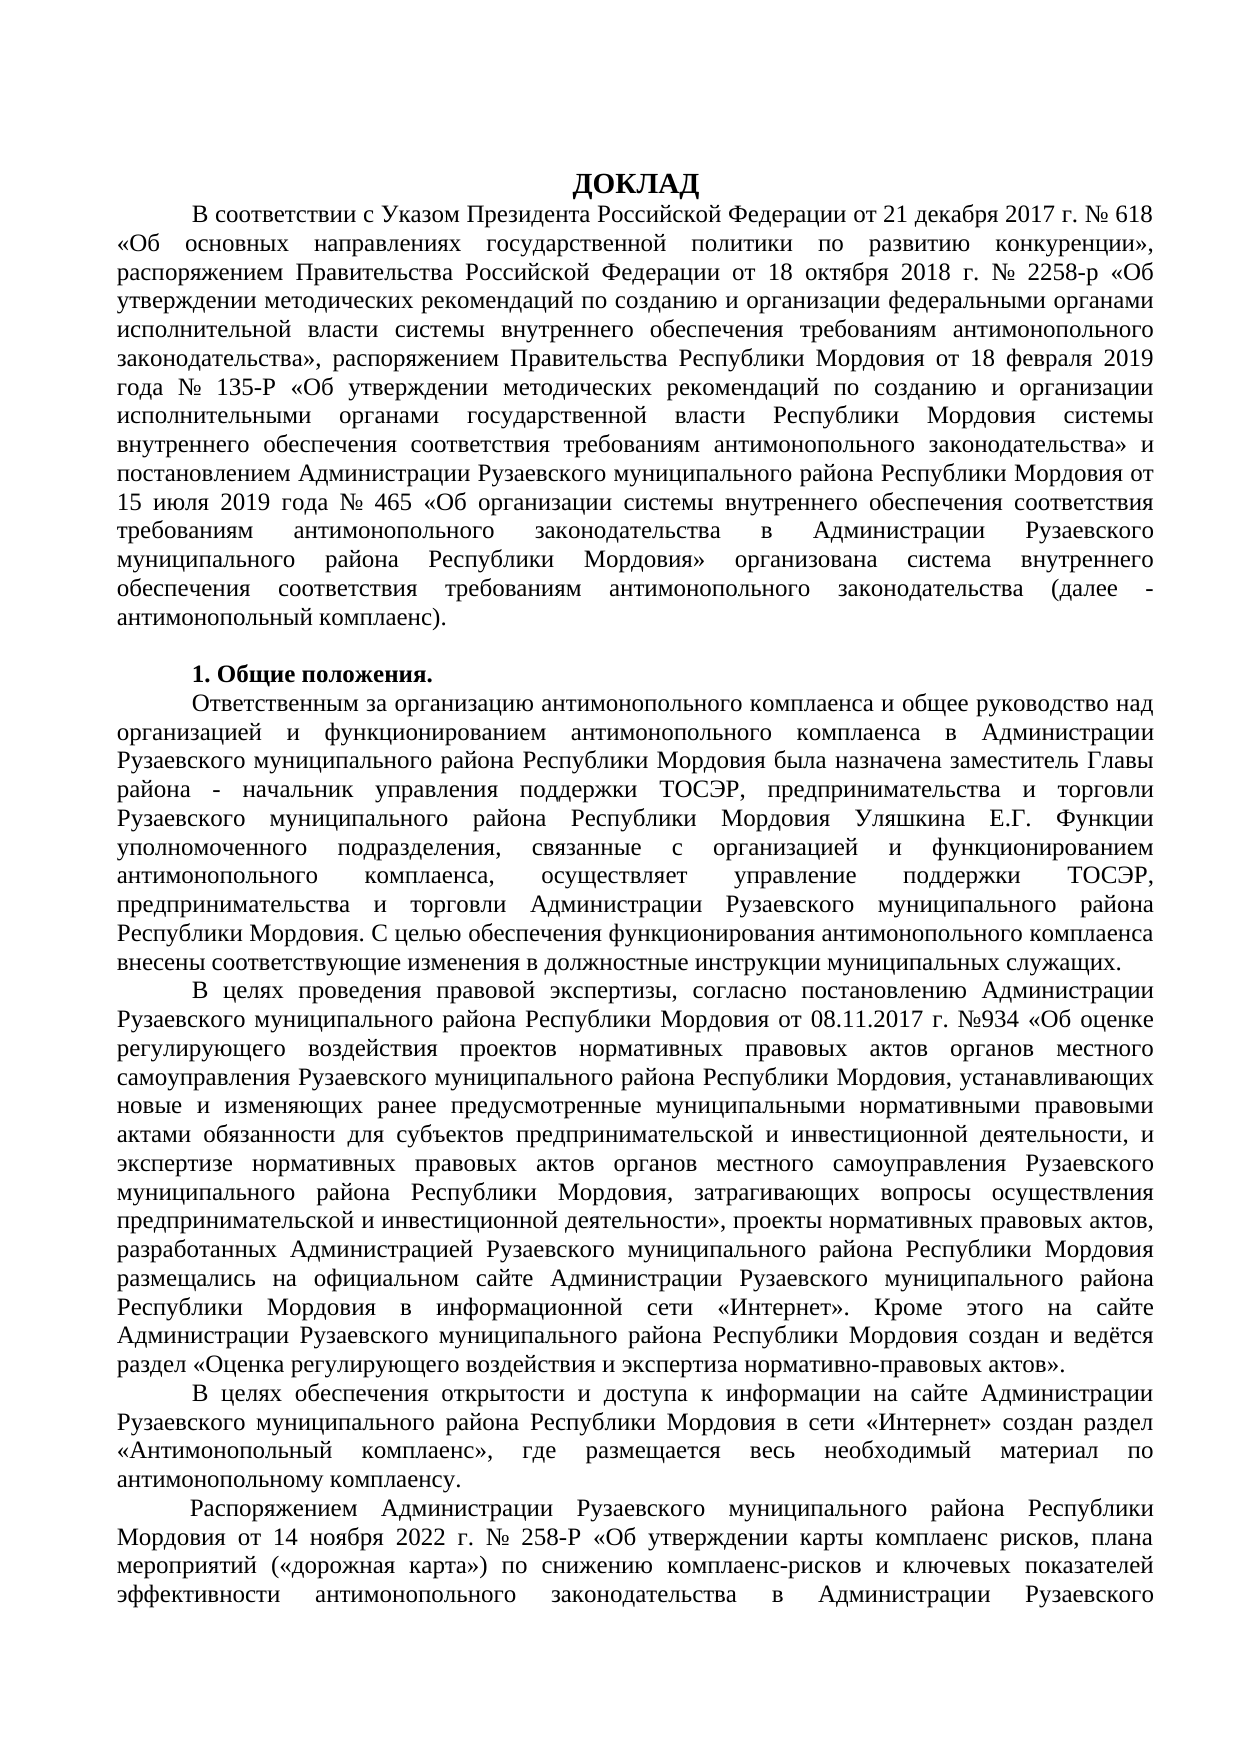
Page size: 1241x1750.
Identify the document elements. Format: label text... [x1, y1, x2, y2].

text В целях проведения правовой экспертизы, согласно постановлению Администрации Рузаевского муниципального района Республики Мордовия от 08.11.2017 г. №934 «Об оценке регулирующего воздействия проектов нормативных правовых актов органов местного самоуправления Рузаевского муниципального района Республики Мордовия, устанавливающих новые и изменяющих ранее предусмотренные муниципальными нормативными правовыми актами обязанности для субъектов предпринимательской и инвестиционной деятельности, и экспертизе нормативных правовых актов органов местного самоуправления Рузаевского муниципального района Республики Мордовия, затрагивающих вопросы осуществления предпринимательской и инвестиционной деятельности», проекты нормативных правовых актов, разработанных Администрацией Рузаевского муниципального района Республики Мордовия размещались на официальном сайте Администрации Рузаевского муниципального района Республики Мордовия в информационной сети «Интернет». Кроме этого на сайте Администрации Рузаевского муниципального района Республики Мордовия создан и ведётся раздел «Оценка регулирующего воздействия и экспертиза нормативно-правовых актов». [117, 976, 1155, 1378]
text В целях обеспечения открытости и доступа к информации на сайте Администрации Рузаевского муниципального района Республики Мордовия в сети «Интернет» создан раздел «Антимонопольный комплаенс», где размещается весь необходимый материал по антимонопольному комплаенсу. [117, 1378, 1155, 1493]
text В соответствии с Указом Президента Российской Федерации от 21 декабря 2017 г. № 618 «Об основных направлениях государственной политики по развитию конкуренции», распоряжением Правительства Российской Федерации от 18 октября 2018 г. № 2258-р «Об утверждении методических рекомендаций по созданию и организации федеральными органами исполнительной власти системы внутреннего обеспечения требованиям антимонопольного законодательства», распоряжением Правительства Республики Мордовия от 18 февраля 2019 года № 135-Р «Об утверждении методических рекомендаций по созданию и организации исполнительными органами государственной власти Республики Мордовия системы внутреннего обеспечения соответствия требованиям антимонопольного законодательства» и постановлением Администрации Рузаевского муниципального района Республики Мордовия от 15 июля 2019 года № 465 «Об организации системы внутреннего обеспечения соответствия требованиям антимонопольного законодательства в Администрации Рузаевского муниципального района Республики Мордовия» организована система внутреннего обеспечения соответствия требованиям антимонопольного законодательства (далее - антимонопольный комплаенс). [117, 199, 1155, 631]
text Ответственным за организацию антимонопольного комплаенса и общее руководство над организацией и функционированием антимонопольного комплаенса в Администрации Рузаевского муниципального района Республики Мордовия была назначена заместитель Главы района - начальник управления поддержки ТОСЭР, предпринимательства и торговли Рузаевского муниципального района Республики Мордовия Уляшкина Е.Г. Функции уполномоченного подразделения, связанные с организацией и функционированием антимонопольного комплаенса, осуществляет управление поддержки ТОСЭР, предпринимательства и торговли Администрации Рузаевского муниципального района Республики Мордовия. С целью обеспечения функционирования антимонопольного комплаенса внесены соответствующие изменения в должностные инструкции муниципальных служащих. [117, 688, 1155, 976]
text ДОКЛАД [114, 166, 1157, 199]
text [117, 1493, 1155, 1608]
text 1. Общие положения. [117, 659, 1157, 688]
